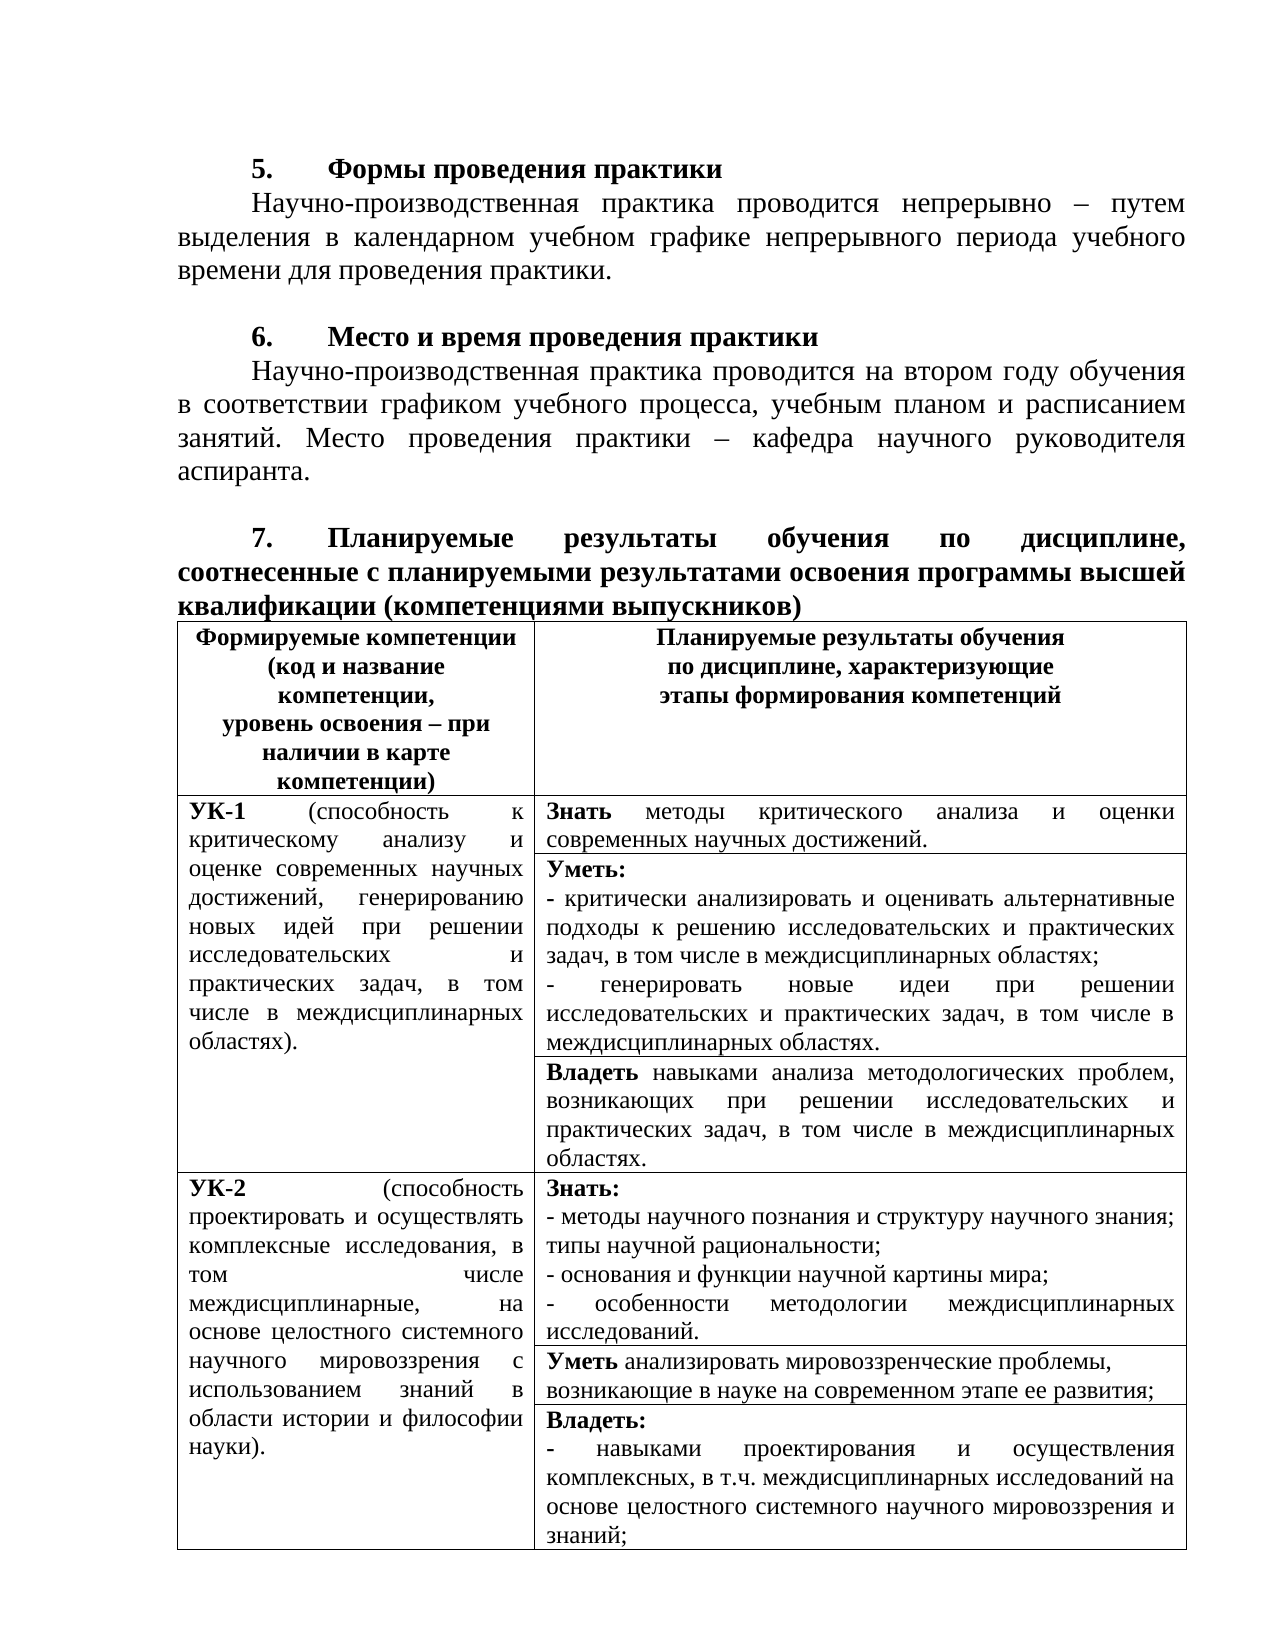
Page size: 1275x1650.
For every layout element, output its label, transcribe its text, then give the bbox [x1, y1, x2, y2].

table_cell Знать: - методы научного познания и структуру научного знания; типы научной рациональности; - основания и функции научной картины мира; - особенности методологии междисциплинарных исследований. [535, 1173, 1186, 1345]
list Планируемые результаты обучения по дисциплине, соотнесенные с планируемыми результатами освоения программы высшей квалификации (компетенциями выпускников) [177, 521, 1186, 621]
table_cell Знать методы критического анализа и оценки современных научных достижений. [535, 796, 1186, 853]
table_cell УК-1 (способность к критическому анализу и оценке современных научных достижений, генерированию новых идей при решении исследовательских и практических задач, в том числе в междисциплинарных областях). [178, 796, 534, 1172]
table_header Формируемые компетенции (код и название компетенции, уровень освоения – при наличии в карте компетенции) [178, 622, 534, 795]
table_cell Уметь анализировать мировоззренческие проблемы, возникающие в науке на современном этапе ее развития; [535, 1346, 1186, 1404]
text Научно-производственная практика проводится непрерывно – путем выделения в календарном учебном графике непрерывного периода учебного времени для проведения практики. [177, 185, 1186, 286]
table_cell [535, 1405, 1186, 1548]
list Формы проведения практики [177, 152, 1186, 185]
table_cell УК-2 (способность проектировать и осуществлять комплексные исследования, в том числе междисциплинарные, на основе целостного системного научного мировоззрения с использованием знаний в области истории и философии науки). [178, 1173, 534, 1548]
table_cell Владеть навыками анализа методологических проблем, возникающих при решении исследовательских и практических задач, в том числе в междисциплинарных областях. [535, 1057, 1186, 1172]
list Место и время проведения практики [177, 319, 1186, 353]
text Научно-производственная практика проводится на втором году обучения в соответствии графиком учебного процесса, учебным планом и расписанием занятий. Место проведения практики – кафедра научного руководителя аспиранта. [177, 353, 1186, 487]
table_header Планируемые результаты обучения по дисциплине, характеризующие этапы формирования компетенций [535, 622, 1186, 795]
table_cell Уметь: - критически анализировать и оценивать альтернативные подходы к решению исследовательских и практических задач, в том числе в междисциплинарных областях; - генерировать новые идеи при решении исследовательских и практических задач, в том числе в междисциплинарных областях. [535, 854, 1186, 1056]
